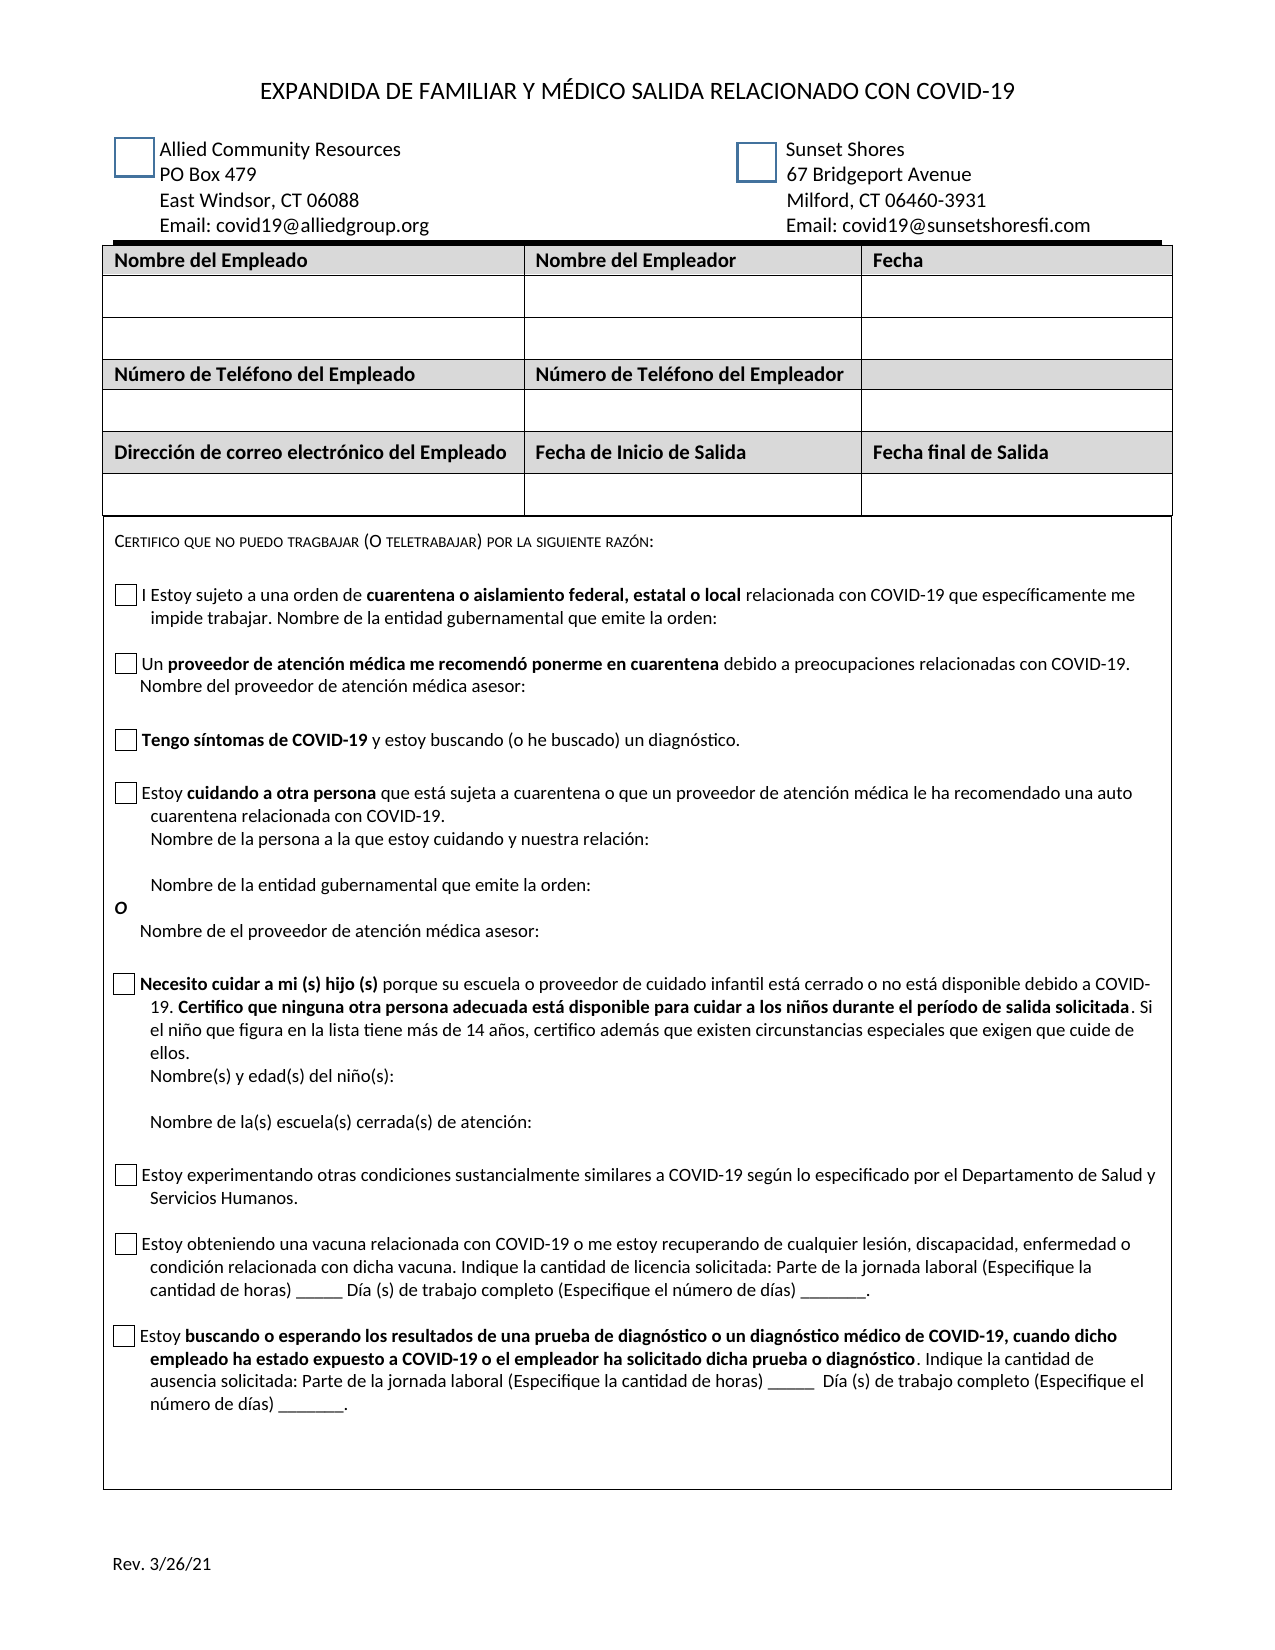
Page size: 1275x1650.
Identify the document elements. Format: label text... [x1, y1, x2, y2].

table_cell [103, 318, 524, 359]
table_cell [862, 474, 1172, 515]
table_cell Número de Teléfono del Empleado [103, 360, 524, 389]
table_cell [103, 390, 524, 431]
table_cell Fecha de Inicio de Salida [525, 432, 861, 473]
table_cell [862, 276, 1172, 317]
table_header Certifico que no puedo tragbajar (O teletrabajar) por la siguiente razón: I Estoy sujeto a una orden de cuarentena o aislamiento federal, estatal o local relacionada con COVID-19 que específicamente me impide trabajar. Nombre de la entidad gubernamental que emite la orden: Un proveedor de atención médica me recomendó ponerme en cuarentena debido a preocupaciones relacionadas con COVID-19. Nombre del proveedor de atención médica asesor: Tengo síntomas de COVID-19 y estoy buscando (o he buscado) un diagnóstico. Estoy cuidando a otra persona que está sujeta a cuarentena o que un proveedor de atención médica le ha recomendado una auto cuarentena relacionada con COVID-19. Nombre de la persona a la que estoy cuidando y nuestra relación: Nombre de la entidad gubernamental que emite la orden: O Nombre de el proveedor de atención médica asesor: Necesito cuidar a mi (s) hijo (s) porque su escuela o proveedor de cuidado infantil está cerrado o no está disponible debido a COVID-19. Certifico que ninguna otra persona adecuada está disponible para cuidar a los niños durante el período de salida solicitada. Si el niño que figura en la lista tiene más de 14 años, certifico además que existen circunstancias especiales que exigen que cuide de ellos. Nombre(s) y edad(s) del niño(s): Nombre de la(s) escuela(s) cerrada(s) de atención: Estoy experimentando otras condiciones sustancialmente similares a COVID-19 según lo especificado por el Departamento de Salud y Servicios Humanos. Estoy obteniendo una vacuna relacionada con COVID-19 o me estoy recuperando de cualquier lesión, discapacidad, enfermedad o condición relacionada con dicha vacuna. Indique la cantidad de licencia solicitada: Parte de la jornada laboral (Especifique la cantidad de horas) _____ Día (s) de trabajo completo (Especifique el número de días) _______. Estoy buscando o esperando los resultados de una prueba de diagnóstico o un diagnóstico médico de COVID-19, cuando dicho empleado ha estado expuesto a COVID-19 o el empleador ha solicitado dicha prueba o diagnóstico. Indique la cantidad de ausencia solicitada: Parte de la jornada laboral (Especifique la cantidad de horas) _____ Día (s) de trabajo completo (Especifique el número de días) _______. [104, 517, 1171, 1489]
table_header Nombre del Empleador [525, 246, 861, 274]
table_cell [525, 276, 861, 317]
table_cell [525, 474, 861, 515]
table_cell [103, 276, 524, 317]
table_cell [862, 360, 1172, 389]
table_header Fecha [862, 246, 1172, 274]
table_cell Dirección de correo electrónico del Empleado [103, 432, 524, 473]
table_header Nombre del Empleado [103, 246, 524, 274]
table_cell [862, 318, 1172, 359]
table_cell [103, 474, 524, 515]
table_cell [525, 390, 861, 431]
table_cell Fecha final de Salida [862, 432, 1172, 473]
table_cell [862, 390, 1172, 431]
table_cell [525, 318, 861, 359]
table_cell Número de Teléfono del Empleador [525, 360, 861, 389]
